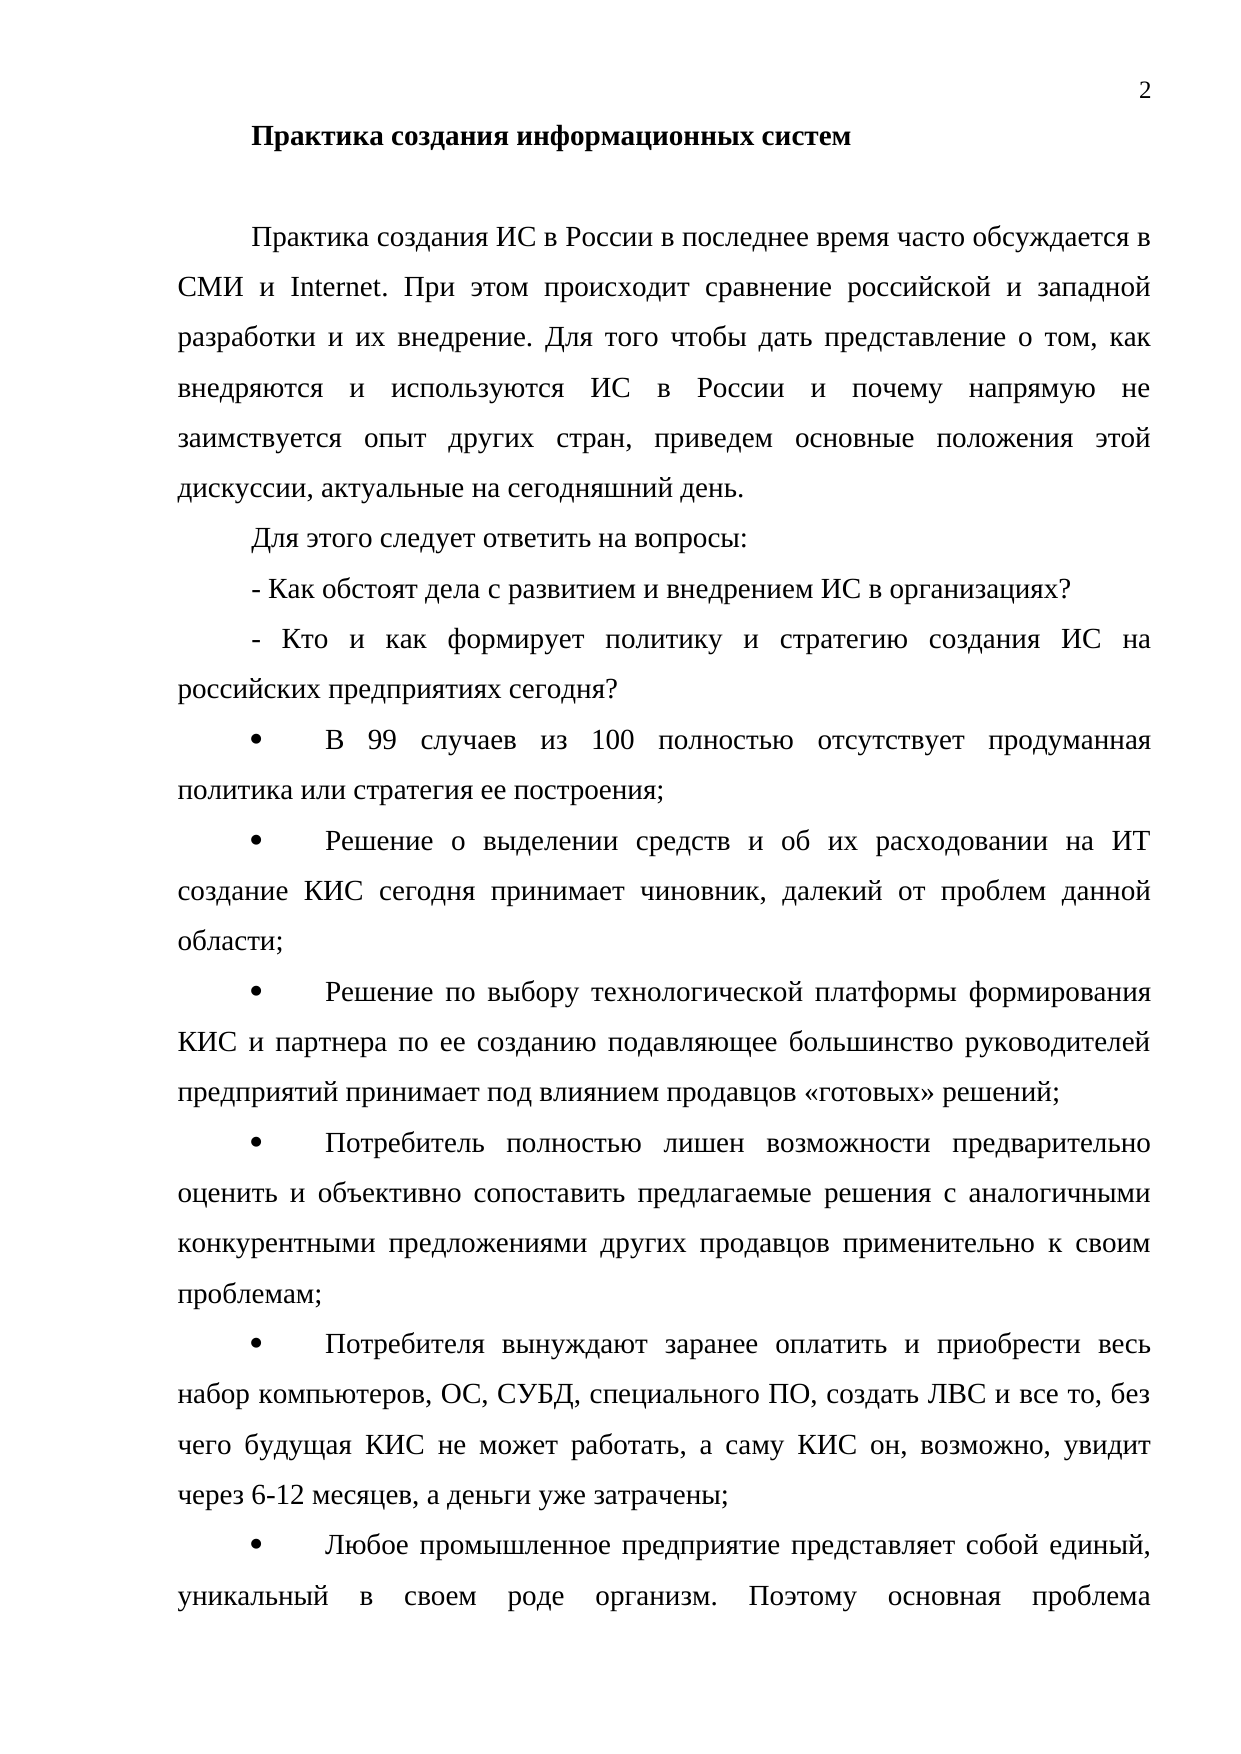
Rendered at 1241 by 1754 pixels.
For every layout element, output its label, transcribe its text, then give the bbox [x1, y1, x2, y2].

list Решение по выбору технологической платформы формирования КИС и партнера по ее созданию подавляющее большинство руководителей предприятий принимает под влиянием продавцов «готовых» решений; [177, 974, 1152, 1108]
list Потребителя вынуждают заранее оплатить и приобрести весь набор компьютеров, ОС, СУБД, специального ПО, создать ЛВС и все то, без чего будущая КИС не может работать, а саму КИС он, возможно, увидит через 6-12 месяцев, а деньги уже затрачены; [177, 1326, 1152, 1511]
list Потребитель полностью лишен возможности предварительно оценить и объективно сопоставить предлагаемые решения с аналогичными конкурентными предложениями других продавцов применительно к своим проблемам; [177, 1125, 1152, 1309]
list Решение о выделении средств и об их расходовании на ИТ создание КИС сегодня принимает чиновник, далекий от проблем данной области; [177, 823, 1152, 957]
text - Кто и как формирует политику и стратегию создания ИС на российских предприятиях сегодня? [177, 621, 1152, 705]
text - Как обстоят дела с развитием и внедрением ИС в организациях? [177, 571, 1152, 604]
list В 99 случаев из 100 полностью отсутствует продуманная политика или стратегия ее построения; [177, 722, 1152, 806]
text Практика создания информационных систем [177, 118, 1152, 152]
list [177, 1527, 1152, 1611]
text Практика создания ИС в России в последнее время часто обсуждается в СМИ и Internet. При этом происходит сравнение российской и западной разработки и их внедрение. Для того чтобы дать представление о том, как внедряются и используются ИС в России и почему напрямую не заимствуется опыт других стран, приведем основные положения этой дискуссии, актуальные на сегодняшний день. [177, 219, 1152, 504]
text Для этого следует ответить на вопросы: [177, 521, 1152, 554]
